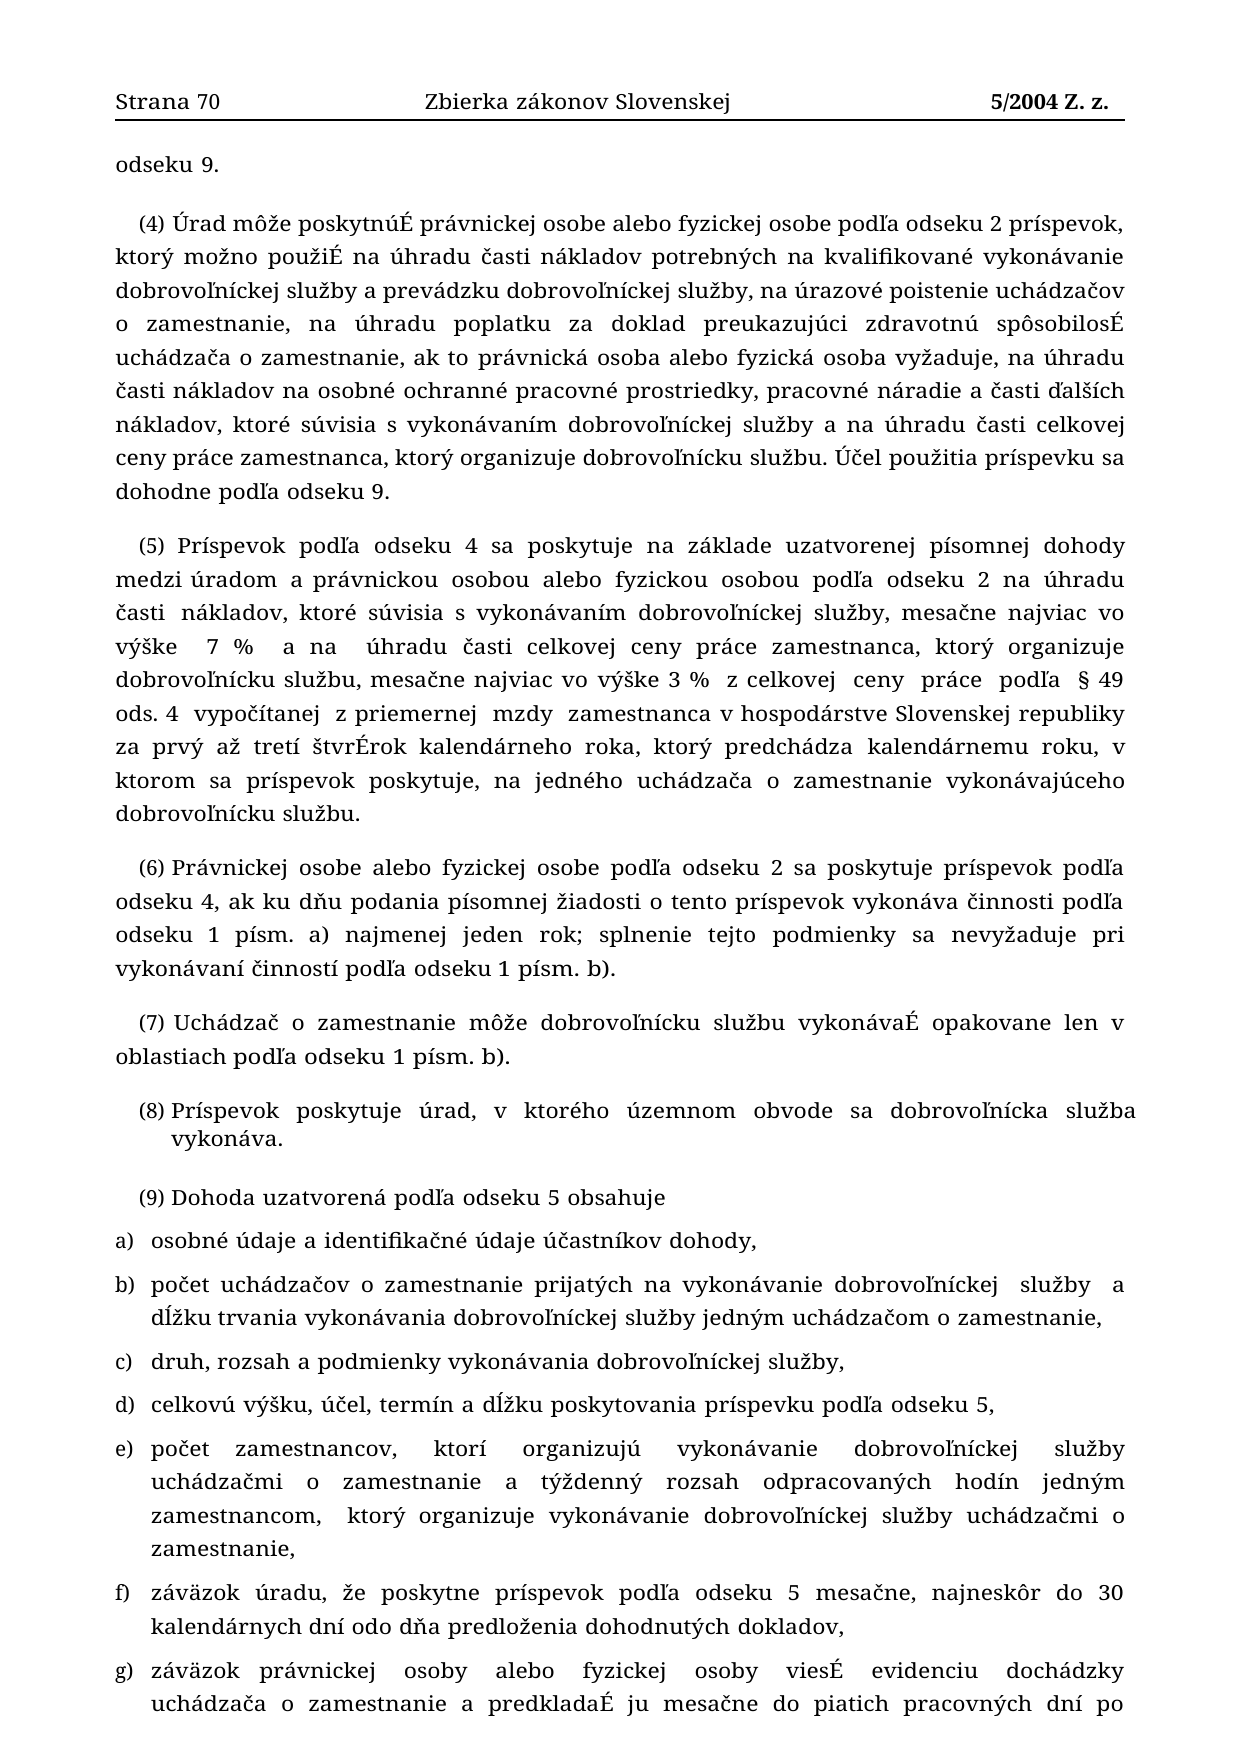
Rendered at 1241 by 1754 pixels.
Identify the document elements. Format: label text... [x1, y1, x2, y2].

list záväzok úradu, že poskytne príspevok podľa odseku 5 mesačne, najneskôr do 30 kalendárnych dní odo dňa predloženia dohodnutých dokladov, [115, 1578, 1125, 1640]
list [115, 1656, 1125, 1718]
list celkovú výšku, účel, termín a dĺžku poskytovania príspevku podľa odseku 5, [115, 1391, 1136, 1419]
list druh, rozsah a podmienky vykonávania dobrovoľníckej služby, [115, 1347, 1136, 1376]
list osobné údaje a identifikačné údaje účastníkov dohody, [115, 1227, 1136, 1255]
list Príspevok podľa odseku 4 sa poskytuje na základe uzatvorenej písomnej dohody medzi úradom a právnickou osobou alebo fyzickou osobou podľa odseku 2 na úhradu časti nákladov, ktoré súvisia s vykonávaním dobrovoľníckej služby, mesačne najviac vo výške 7 % a na úhradu časti celkovej ceny práce zamestnanca, ktorý organizuje dobrovoľnícku službu, mesačne najviac vo výške 3 % z celkovej ceny práce podľa § 49 ods. 4 vypočítanej z priemernej mzdy zamestnanca v hospodárstve Slovenskej republiky za prvý až tretí štvrÉrok kalendárneho roka, ktorý predchádza kalendárnemu roku, v ktorom sa príspevok poskytuje, na jedného uchádzača o zamestnanie vykonávajúceho dobrovoľnícku službu. [115, 531, 1125, 828]
list počet uchádzačov o zamestnanie prijatých na vykonávanie dobrovoľníckej služby a dĺžku trvania vykonávania dobrovoľníckej služby jedným uchádzačom o zamestnanie, [115, 1270, 1125, 1332]
list Úrad môže poskytnúÉ právnickej osobe alebo fyzickej osobe podľa odseku 2 príspevok, ktorý možno použiÉ na úhradu časti nákladov potrebných na kvalifikované vykonávanie dobrovoľníckej služby a prevádzku dobrovoľníckej služby, na úrazové poistenie uchádzačov o zamestnanie, na úhradu poplatku za doklad preukazujúci zdravotnú spôsobilosÉ uchádzača o zamestnanie, ak to právnická osoba alebo fyzická osoba vyžaduje, na úhradu časti nákladov na osobné ochranné pracovné prostriedky, pracovné náradie a časti ďalších nákladov, ktoré súvisia s vykonávaním dobrovoľníckej služby a na úhradu časti celkovej ceny práce zamestnanca, ktorý organizuje dobrovoľnícku službu. Účel použitia príspevku sa dohodne podľa odseku 9. [115, 209, 1125, 506]
list Právnickej osobe alebo fyzickej osobe podľa odseku 2 sa poskytuje príspevok podľa odseku 4, ak ku dňu podania písomnej žiadosti o tento príspevok vykonáva činnosti podľa odseku 1 písm. a) najmenej jeden rok; splnenie tejto podmienky sa nevyžaduje pri vykonávaní činností podľa odseku 1 písm. b). [115, 853, 1125, 983]
text odseku 9. [115, 150, 1136, 178]
list Dohoda uzatvorená podľa odseku 5 obsahuje [139, 1183, 1136, 1212]
list Uchádzač o zamestnanie môže dobrovoľnícku službu vykonávaÉ opakovane len v oblastiach podľa odseku 1 písm. b). [115, 1008, 1125, 1070]
list počet zamestnancov, ktorí organizujú vykonávanie dobrovoľníckej služby uchádzačmi o zamestnanie a týždenný rozsah odpracovaných hodín jedným zamestnancom, ktorý organizuje vykonávanie dobrovoľníckej služby uchádzačmi o zamestnanie, [115, 1434, 1125, 1563]
list Príspevok poskytuje úrad, v ktorého územnom obvode sa dobrovoľnícka služba vykonáva. [139, 1096, 1136, 1153]
